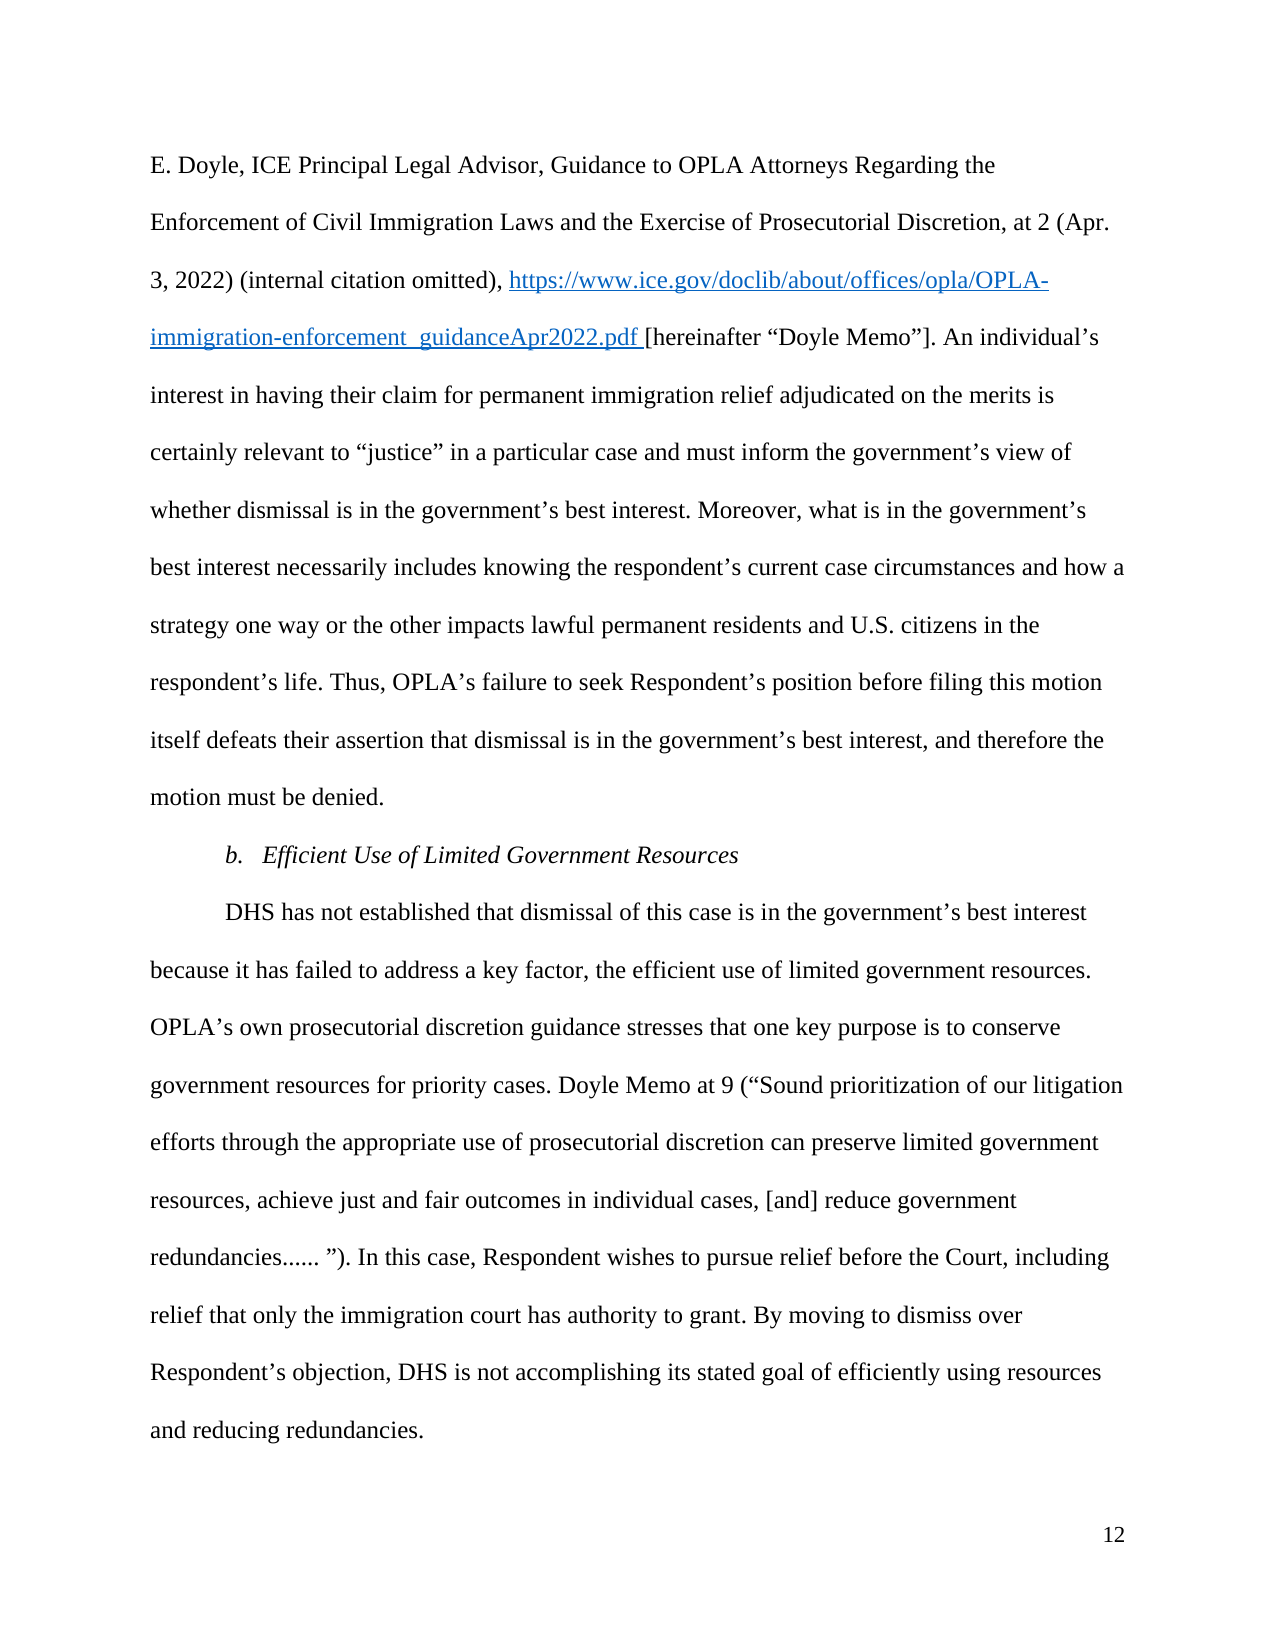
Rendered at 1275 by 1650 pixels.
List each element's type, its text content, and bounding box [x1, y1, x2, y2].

text interest in having their claim for permanent immigration relief adjudicated on the merits is certainly relevant to “justice” in a particular case and must inform the government’s view of whether dismissal is in the government’s best interest. Moreover, what is in the government’s best interest necessarily includes knowing the respondent’s current case circumstances and how a strategy one way or the other impacts lawful permanent residents and U.S. citizens in the respondent’s life. Thus, OPLA’s failure to seek Respondent’s position before filing this motion itself defeats their assertion that dismissal is in the government’s best interest, and therefore the motion must be denied. [150, 380, 1125, 811]
text DHS has not established that dismissal of this case is in the government’s best interest because it has failed to address a key factor, the efficient use of limited government resources. OPLA’s own prosecutorial discretion guidance stresses that one key purpose is to conserve government resources for priority cases. Doyle Memo at 9 (“Sound prioritization of our litigation efforts through the appropriate use of prosecutorial discretion can preserve limited government resources, achieve just and fair outcomes in individual cases, [and] reduce government [150, 897, 1125, 1214]
text E. Doyle, ICE Principal Legal Advisor, Guidance to OPLA Attorneys Regarding the Enforcement of Civil Immigration Laws and the Exercise of Prosecutorial Discretion, at 2 (Apr. 3, 2022) (internal citation omitted), https://www.ice.gov/doclib/about/offices/opla/OPLA- [150, 150, 1125, 294]
text immigration-enforcement_guidanceApr2022.pdf [hereinafter “Doyle Memo”]. An individual’s [150, 322, 1125, 351]
text relief that only the immigration court has authority to grant. By moving to dismiss over Respondent’s objection, DHS is not accomplishing its stated goal of efficiently using resources and reducing redundancies. [150, 1300, 1125, 1444]
text redundancies...... ”). In this case, Respondent wishes to pursue relief before the Court, including [150, 1242, 1125, 1271]
text b. Efficient Use of Limited Government Resources [188, 840, 1125, 869]
